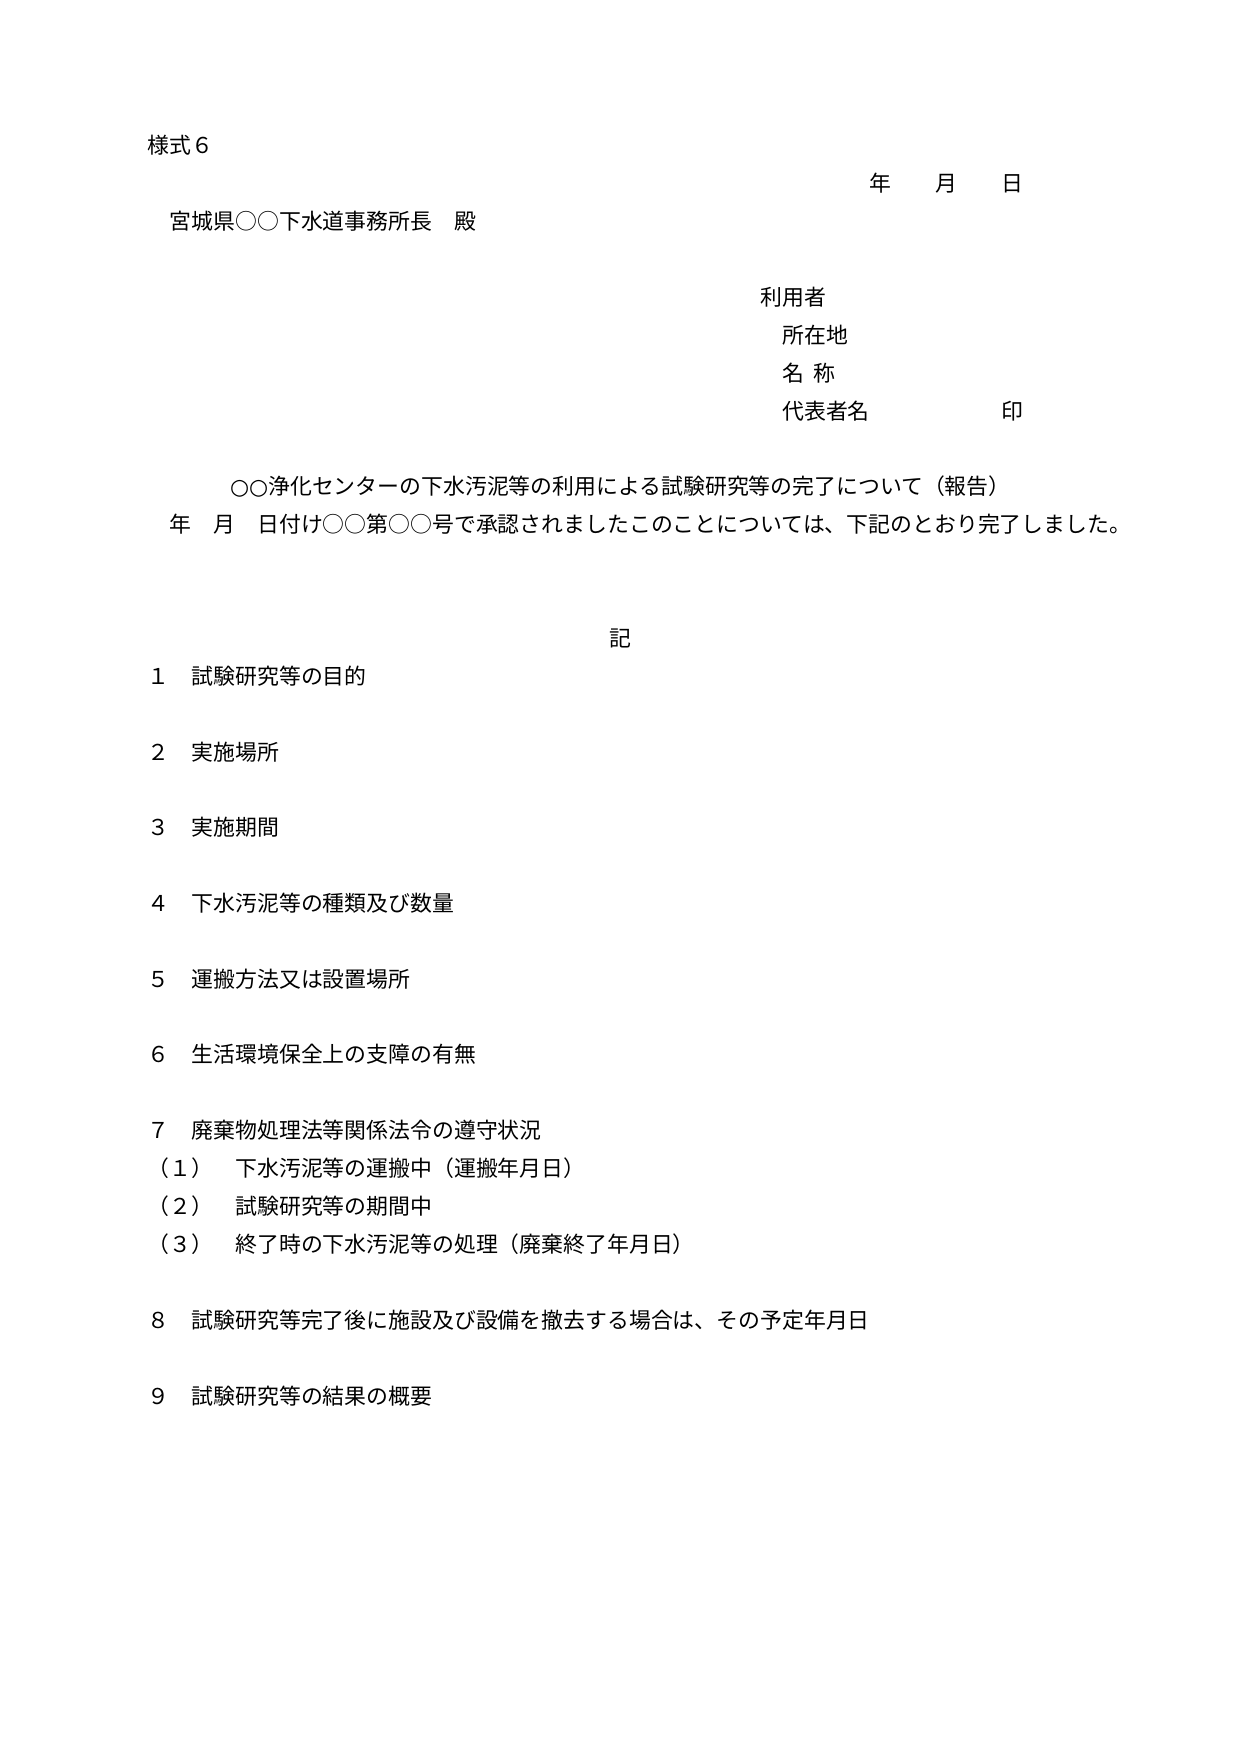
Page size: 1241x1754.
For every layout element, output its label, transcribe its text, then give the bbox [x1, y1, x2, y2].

text 宮城県○○下水道事務所長 殿 [148, 203, 1092, 236]
text 年 月 日付け○○第○○号で承認されましたこのことについては、下記のとおり完了しました。 [148, 507, 1196, 540]
list 下水汚泥等の運搬中（運搬年月日） [148, 1150, 1092, 1184]
text ２ 実施場所 [148, 734, 1092, 767]
list 試験研究等の期間中 [148, 1188, 1092, 1222]
text 様式６ [148, 127, 1092, 160]
text ６ 生活環境保全上の支障の有無 [148, 1037, 1092, 1070]
text 年 月 日 [148, 165, 1092, 198]
text ５ 運搬方法又は設置場所 [148, 961, 1092, 994]
list 終了時の下水汚泥等の処理（廃棄終了年月日） [148, 1226, 1092, 1260]
text 代表者名 印 [148, 393, 1092, 426]
text ３ 実施期間 [148, 809, 1092, 843]
text 名 称 [148, 355, 1092, 388]
text ７ 廃棄物処理法等関係法令の遵守状況 [148, 1112, 1092, 1146]
text ９ 試験研究等の結果の概要 [148, 1378, 1092, 1411]
text 記 [148, 620, 1092, 653]
text ４ 下水汚泥等の種類及び数量 [148, 885, 1092, 918]
text ８ 試験研究等完了後に施設及び設備を撤去する場合は、その予定年月日 [148, 1302, 1092, 1336]
text ○○浄化センターの下水汚泥等の利用による試験研究等の完了について（報告） [148, 468, 1092, 502]
text １ 試験研究等の目的 [148, 658, 1092, 691]
text 利用者 [148, 279, 1092, 312]
text 所在地 [148, 317, 1092, 350]
